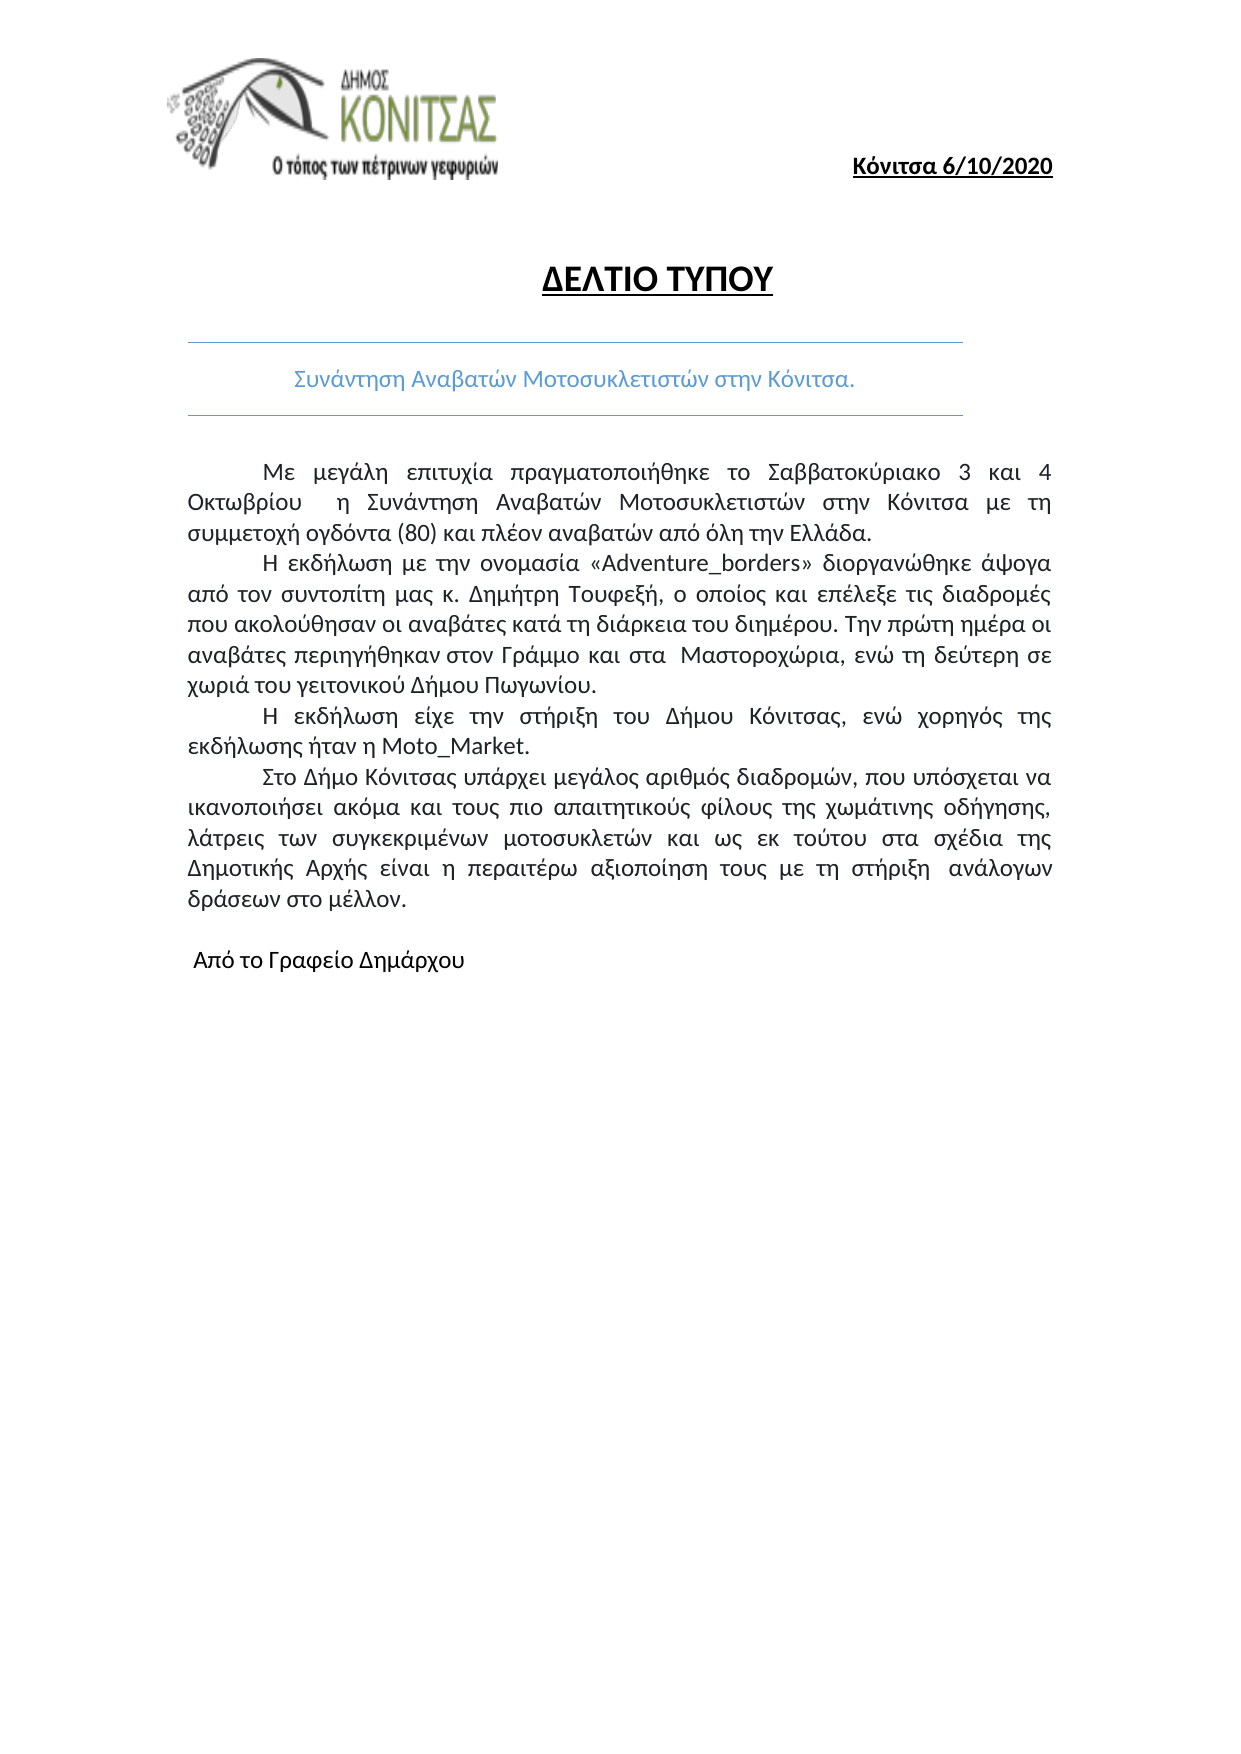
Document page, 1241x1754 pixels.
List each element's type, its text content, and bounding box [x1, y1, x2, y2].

text Κόνιτσα 6/10/2020 [187, 150, 1053, 181]
text Από το Γραφείο Δημάρχου [187, 944, 1053, 975]
text H εκδήλωση είχε την στήριξη του Δήμου Κόνιτσας, ενώ χορηγός της εκδήλωσης ήταν η Moto_Market. [187, 700, 1053, 761]
text Με μεγάλη επιτυχία πραγματοποιήθηκε το Σαββατοκύριακο 3 και 4 Οκτωβρίου η Συνάντηση Αναβατών Μοτοσυκλετιστών στην Κόνιτσα με τη συμμετοχή ογδόντα (80) και πλέον αναβατών από όλη την Ελλάδα. [187, 456, 1053, 547]
picture [166, 58, 498, 180]
text Συνάντηση Αναβατών Μοτοσυκλετιστών στην Κόνιτσα. [187, 343, 963, 416]
text Στο Δήμο Κόνιτσας υπάρχει μεγάλος αριθμός διαδρομών, που υπόσχεται να ικανοποιήσει ακόμα και τους πιο απαιτητικούς φίλους της χωμάτινης οδήγησης, λάτρεις των συγκεκριμένων μοτοσυκλετών και ως εκ τούτου στα σχέδια της Δημοτικής Αρχής είναι η περαιτέρω αξιοποίηση τους με τη στήριξη ανάλογων δράσεων στο μέλλον. [187, 761, 1053, 914]
text ΔΕΛΤΙΟ ΤΥΠΟΥ [187, 255, 1053, 301]
text Η εκδήλωση με την ονομασία «Adventure_borders» διοργανώθηκε άψογα από τον συντοπίτη μας κ. Δημήτρη Τουφεξή, ο οποίος και επέλεξε τις διαδρομές που ακολούθησαν οι αναβάτες κατά τη διάρκεια του διημέρου. Την πρώτη ημέρα οι αναβάτες περιηγήθηκαν στον Γράμμο και στα Μαστοροχώρια, ενώ τη δεύτερη σε χωριά του γειτονικού Δήμου Πωγωνίου. [187, 547, 1053, 700]
